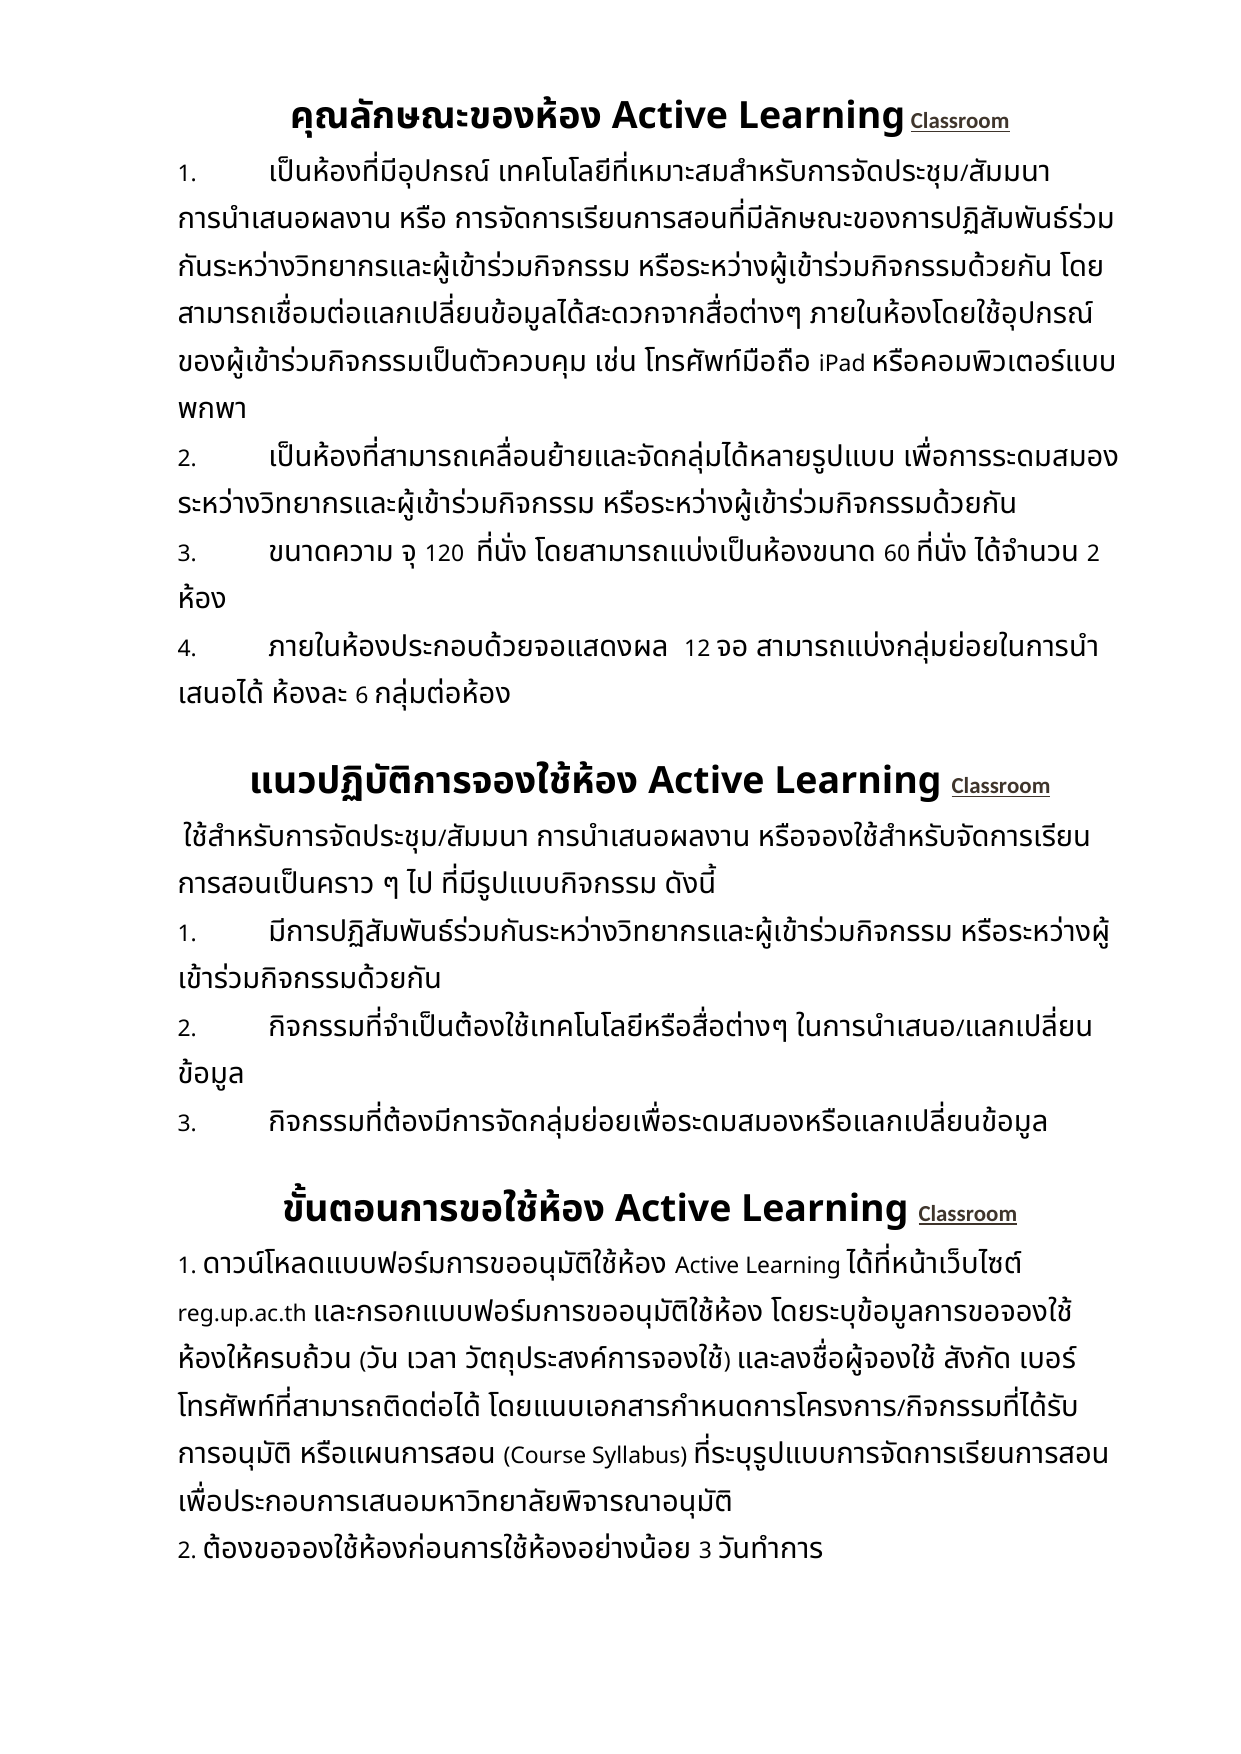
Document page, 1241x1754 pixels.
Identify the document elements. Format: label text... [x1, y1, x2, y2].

text 1. ดาวน์โหลดแบบฟอร์มการขออนุมัติใช้ห้อง Active Learning ได้ที่หน้าเว็บไซต์ reg.up.ac.th และกรอกแบบฟอร์มการขออนุมัติใช้ห้อง โดยระบุข้อมูลการขอจองใช้ห้องให้ครบถ้วน (วัน เวลา วัตถุประสงค์การจองใช้) และลงชื่อผู้จองใช้ สังกัด เบอร์โทรศัพท์ที่สามารถติดต่อได้ โดยแนบเอกสารกำหนดการโครงการ/กิจกรรมที่ได้รับการอนุมัติ หรือแผนการสอน (Course Syllabus) ที่ระบุรูปแบบการจัดการเรียนการสอน เพื่อประกอบการเสนอมหาวิทยาลัยพิจารณาอนุมัติ [177, 1243, 1122, 1524]
text 1. เป็นห้องที่มีอุปกรณ์ เทคโนโลยีที่เหมาะสมสำหรับการจัดประชุม/สัมมนา การนำเสนอผลงาน หรือ การจัดการเรียนการสอนที่มีลักษณะของการปฏิสัมพันธ์ร่วมกันระหว่างวิทยากรและผู้เข้าร่วมกิจกรรม หรือระหว่างผู้เข้าร่วมกิจกรรมด้วยกัน โดยสามารถเชื่อมต่อแลกเปลี่ยนข้อมูลได้สะดวกจากสื่อต่างๆ ภายในห้องโดยใช้อุปกรณ์ของผู้เข้าร่วมกิจกรรมเป็นตัวควบคุม เช่น โทรศัพท์มือถือ iPad หรือคอมพิวเตอร์แบบพกพา [177, 150, 1122, 432]
text 2. ต้องขอจองใช้ห้องก่อนการใช้ห้องอย่างน้อย 3 วันทำการ [177, 1528, 1122, 1572]
text คุณลักษณะของห้อง Active Learning Classroom [177, 89, 1122, 146]
text 2. กิจกรรมที่จำเป็นต้องใช้เทคโนโลยีหรือสื่อต่างๆ ในการนำเสนอ/แลกเปลี่ยนข้อมูล [177, 1005, 1122, 1097]
text 3. กิจกรรมที่ต้องมีการจัดกลุ่มย่อยเพื่อระดมสมองหรือแลกเปลี่ยนข้อมูล [177, 1100, 1122, 1144]
text ขั้นตอนการขอใช้ห้อง Active Learning Classroom [177, 1182, 1122, 1238]
text 3. ขนาดความ จุ 120 ที่นั่ง โดยสามารถแบ่งเป็นห้องขนาด 60 ที่นั่ง ได้จำนวน 2 ห้อง [177, 530, 1122, 622]
text แนวปฏิบัติการจองใช้ห้อง Active Learning Classroom [177, 754, 1122, 811]
text 4. ภายในห้องประกอบด้วยจอแสดงผล 12 จอ สามารถแบ่งกลุ่มย่อยในการนำเสนอได้ ห้องละ 6 กลุ่มต่อห้อง [177, 625, 1122, 717]
text 2. เป็นห้องที่สามารถเคลื่อนย้ายและจัดกลุ่มได้หลายรูปแบบ เพื่อการระดมสมองระหว่างวิทยากรและผู้เข้าร่วมกิจกรรม หรือระหว่างผู้เข้าร่วมกิจกรรมด้วยกัน [177, 435, 1122, 527]
text 1. มีการปฏิสัมพันธ์ร่วมกันระหว่างวิทยากรและผู้เข้าร่วมกิจกรรม หรือระหว่างผู้เข้าร่วมกิจกรรมด้วยกัน [177, 910, 1122, 1002]
text ใช้สำหรับการจัดประชุม/สัมมนา การนำเสนอผลงาน หรือจองใช้สำหรับจัดการเรียนการสอนเป็นคราว ๆ ไป ที่มีรูปแบบกิจกรรม ดังนี้ [177, 815, 1122, 907]
